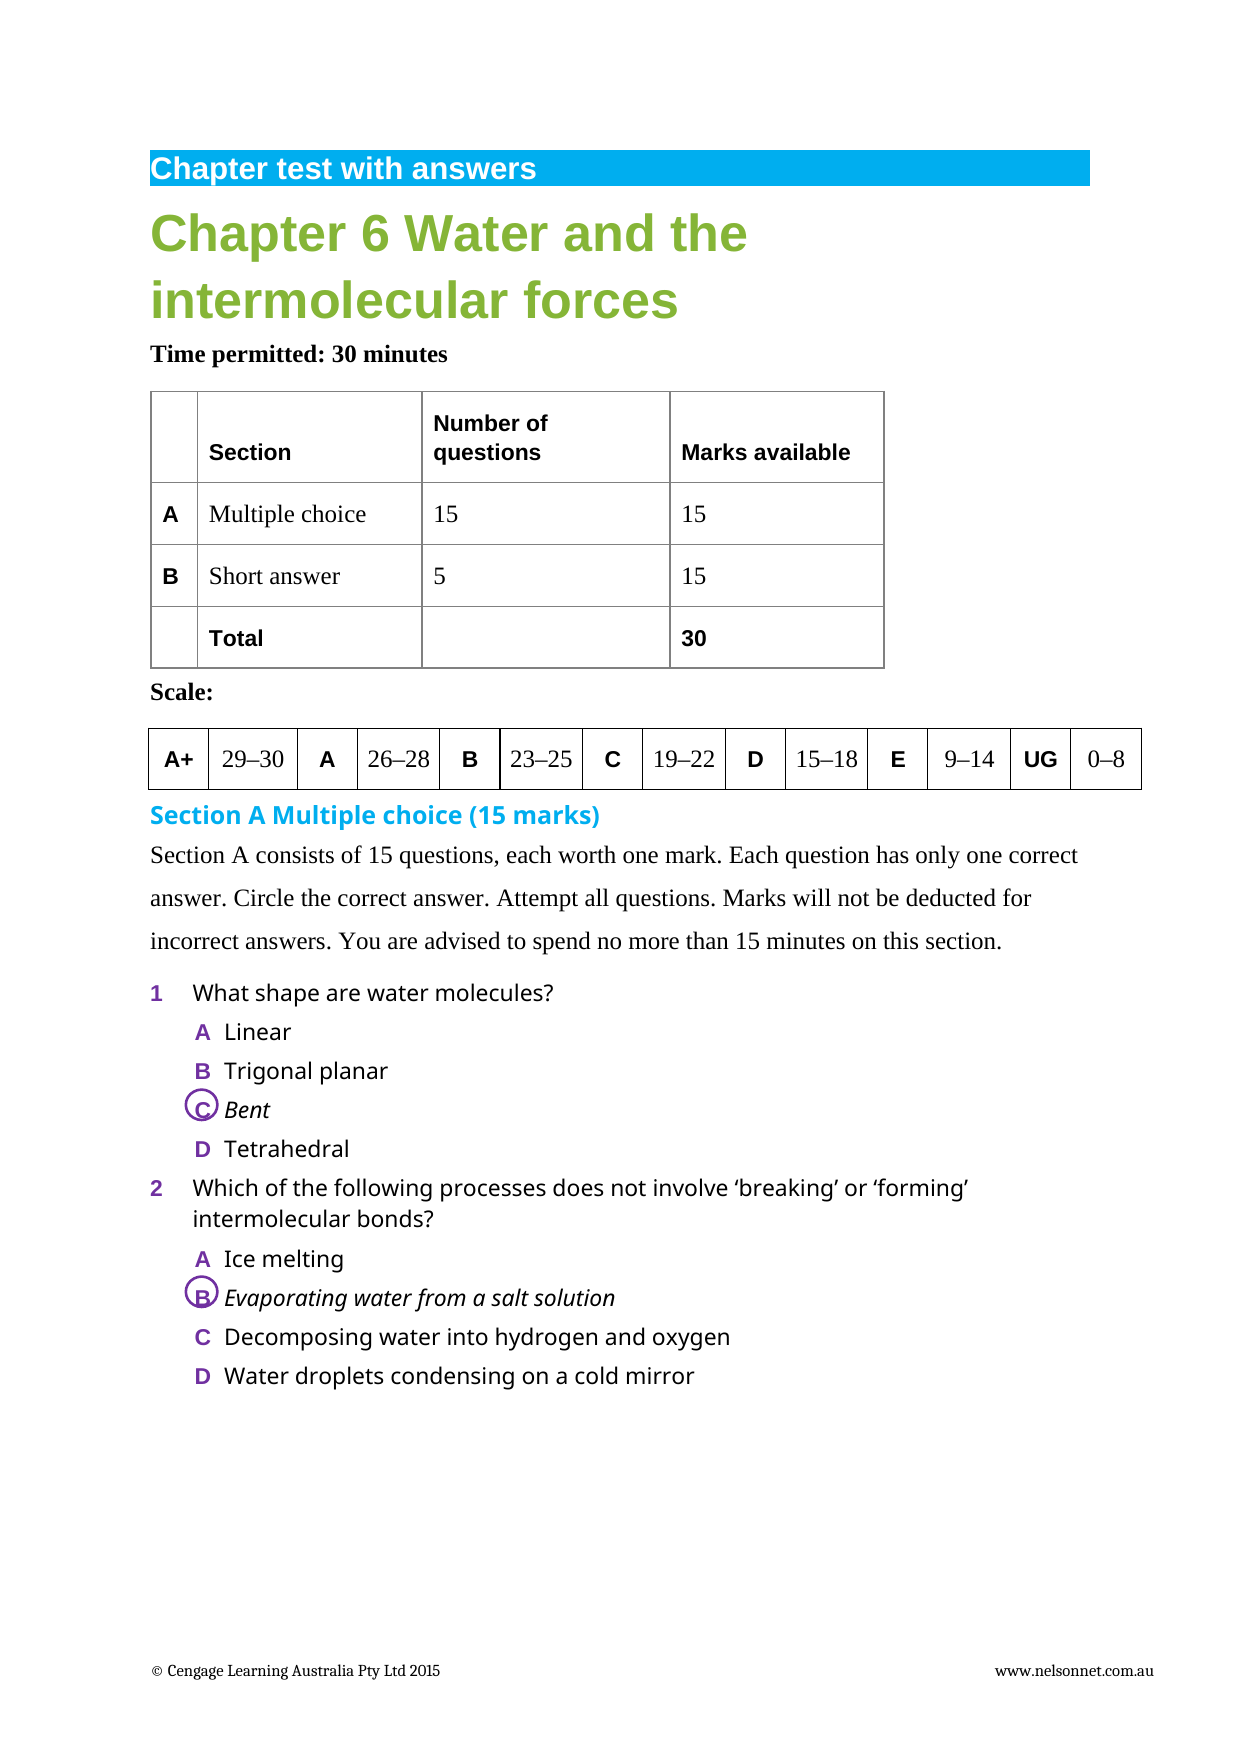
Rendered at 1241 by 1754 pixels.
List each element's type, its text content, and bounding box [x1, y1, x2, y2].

table_cell [152, 607, 197, 667]
table_header 0–8 [1071, 729, 1141, 789]
list B Trigonal planar [194, 1055, 1090, 1086]
table_cell 15 [671, 483, 883, 544]
table_cell 5 [423, 545, 669, 606]
list C Decomposing water into hydrogen and oxygen [194, 1321, 1090, 1352]
table_header D [726, 729, 785, 789]
table_header 9–14 [928, 729, 1010, 789]
list C Bent [194, 1094, 1090, 1125]
table_cell 15 [423, 483, 669, 544]
table_header B [440, 729, 499, 789]
table_header 26–28 [358, 729, 439, 789]
table_header UG [1011, 729, 1070, 789]
table_cell Multiple choice [198, 483, 421, 544]
table_cell Short answer [198, 545, 421, 606]
table_header C [583, 729, 642, 789]
list A Ice melting [194, 1242, 1090, 1274]
text Section A Multiple choice (15 marks) [150, 798, 1090, 832]
table_header 23–25 [501, 729, 582, 789]
text Time permitted: 30 minutes [150, 339, 1090, 368]
table_header E [868, 729, 927, 789]
table_header 15–18 [786, 729, 867, 789]
table_header Marks available [671, 392, 883, 482]
list 2 Which of the following processes does not involve ‘breaking’ or ‘forming’ intermolecular bonds? [150, 1172, 1090, 1235]
table_header Number of questions [423, 392, 669, 482]
text Chapter test with answers [150, 150, 1090, 186]
text Scale: [150, 677, 1090, 705]
table_cell B [152, 545, 197, 606]
table_cell [423, 607, 669, 667]
table_cell 15 [671, 545, 883, 606]
list B Evaporating water from a salt solution [194, 1282, 1090, 1313]
table_cell A [152, 483, 197, 544]
text Section A consists of 15 questions, each worth one mark. Each question has only one correct answer. Circle the correct answer. Attempt all questions. Marks will not be deducted for incorrect answers. You are advised to spend no more than 15 minutes on this section. [150, 840, 1090, 955]
table_header A [298, 729, 357, 789]
list 1 What shape are water molecules? [150, 977, 1090, 1008]
list D Tetrahedral [194, 1133, 1090, 1164]
table_header 19–22 [643, 729, 725, 789]
table_header 29–30 [209, 729, 297, 789]
table_cell 30 [671, 607, 883, 667]
table_header [152, 392, 197, 482]
table_cell Total [198, 607, 421, 667]
list A Linear [194, 1016, 1090, 1047]
title Chapter 6 Water and the intermolecular forces [150, 198, 1090, 332]
table_header Section [198, 392, 421, 482]
list D Water droplets condensing on a cold mirror [194, 1360, 1090, 1391]
table_header A+ [149, 729, 208, 789]
